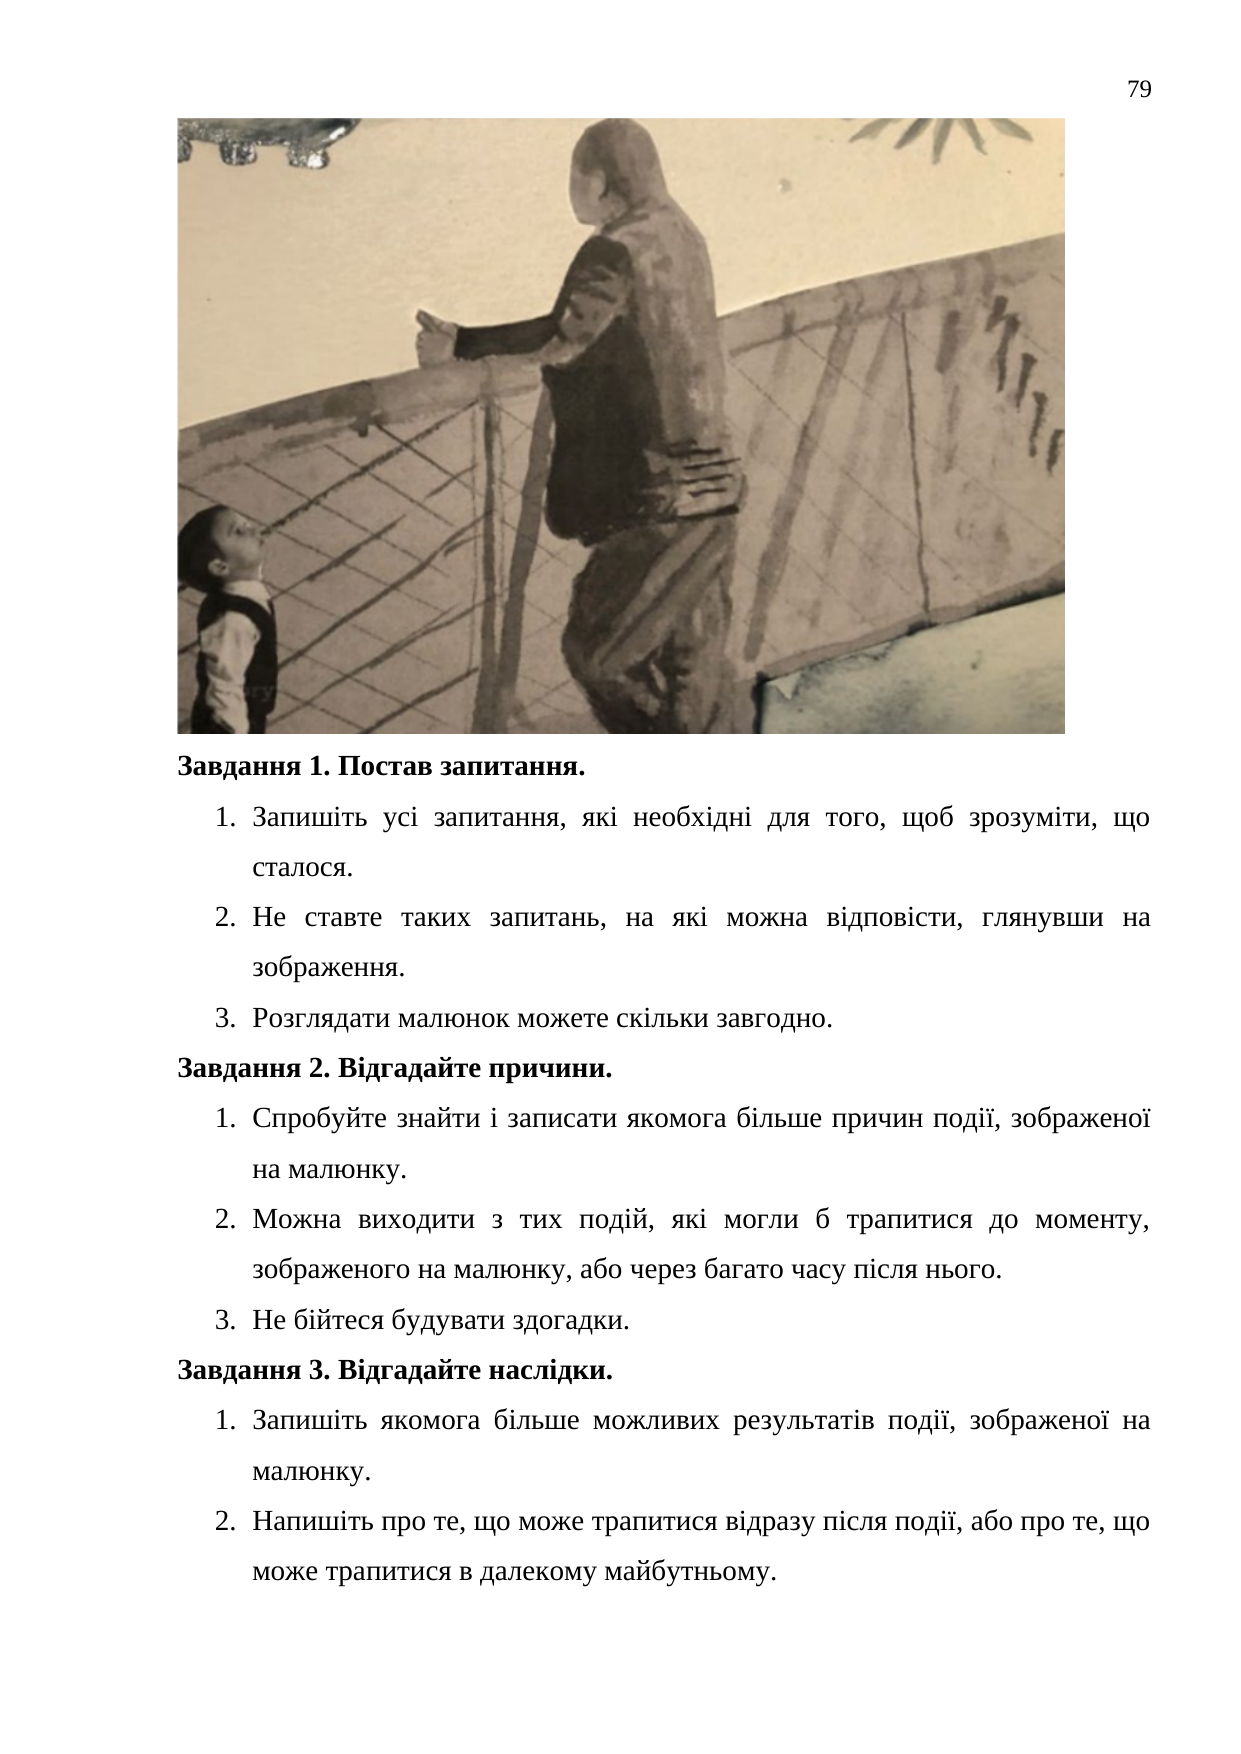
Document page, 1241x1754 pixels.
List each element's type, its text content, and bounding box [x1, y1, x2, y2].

list Спробуйте знайти і записати якомога більше причин події, зображеної на малюнку. [214, 1101, 1152, 1184]
text Завдання 1. Постав запитання. [177, 748, 1152, 782]
list Запишіть якомога більше можливих результатів події, зображеної на малюнку. [214, 1402, 1152, 1486]
list Не ставте таких запитань, на які можна відповісти, глянувши на зображення. [214, 899, 1152, 983]
list Напишіть про те, що може трапитися відразу після події, або про те, що може трапитися в далекому майбутньому. [214, 1503, 1152, 1587]
list Розглядати малюнок можете скільки завгодно. [214, 1000, 1152, 1033]
list Можна виходити з тих подій, які могли б трапитися до моменту, зображеного на малюнку, або через багато часу після нього. [214, 1201, 1152, 1285]
text Завдання 3. Відгадайте наслідки. [177, 1352, 1152, 1386]
list Не бійтеся будувати здогадки. [214, 1302, 1152, 1335]
picture [177, 118, 1065, 734]
text Завдання 2. Відгадайте причини. [177, 1050, 1152, 1084]
list Запишіть усі запитання, які необхідні для того, щоб зрозуміти, що сталося. [214, 799, 1152, 882]
